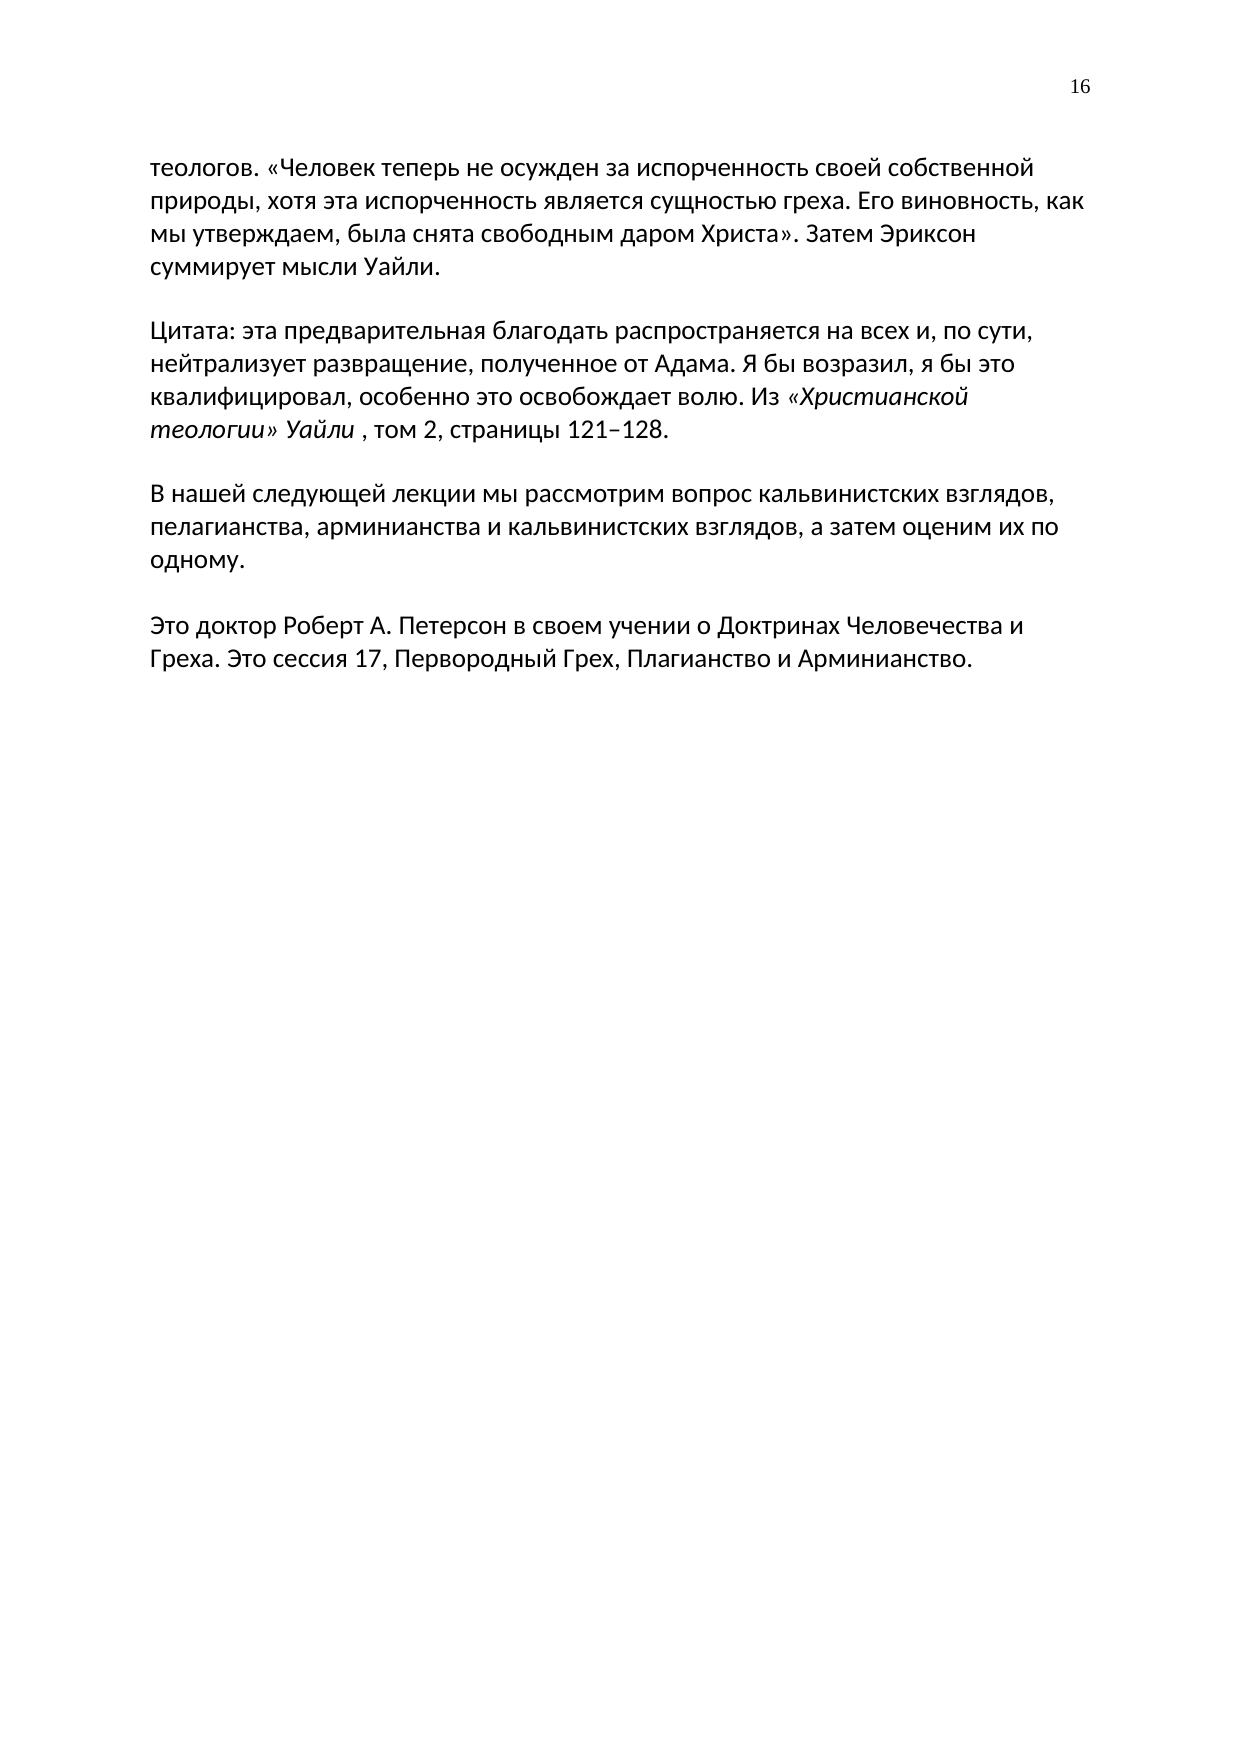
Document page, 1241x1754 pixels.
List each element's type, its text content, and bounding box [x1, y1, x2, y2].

text Цитата: эта предварительная благодать распространяется на всех и, по сути, нейтрализует развращение, полученное от Адама. Я бы возразил, я бы это квалифицировал, особенно это освобождает волю. Из «Христианской теологии» Уайли , том 2, страницы 121–128. [150, 313, 1090, 445]
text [150, 150, 1090, 282]
text В нашей следующей лекции мы рассмотрим вопрос кальвинистских взглядов, пелагианства, арминианства и кальвинистских взглядов, а затем оценим их по одному. Это доктор Роберт А. Петерсон в своем учении о Доктринах Человечества и Греха. Это сессия 17, Первородный Грех, Плагианство и Арминианство. [150, 476, 1090, 674]
